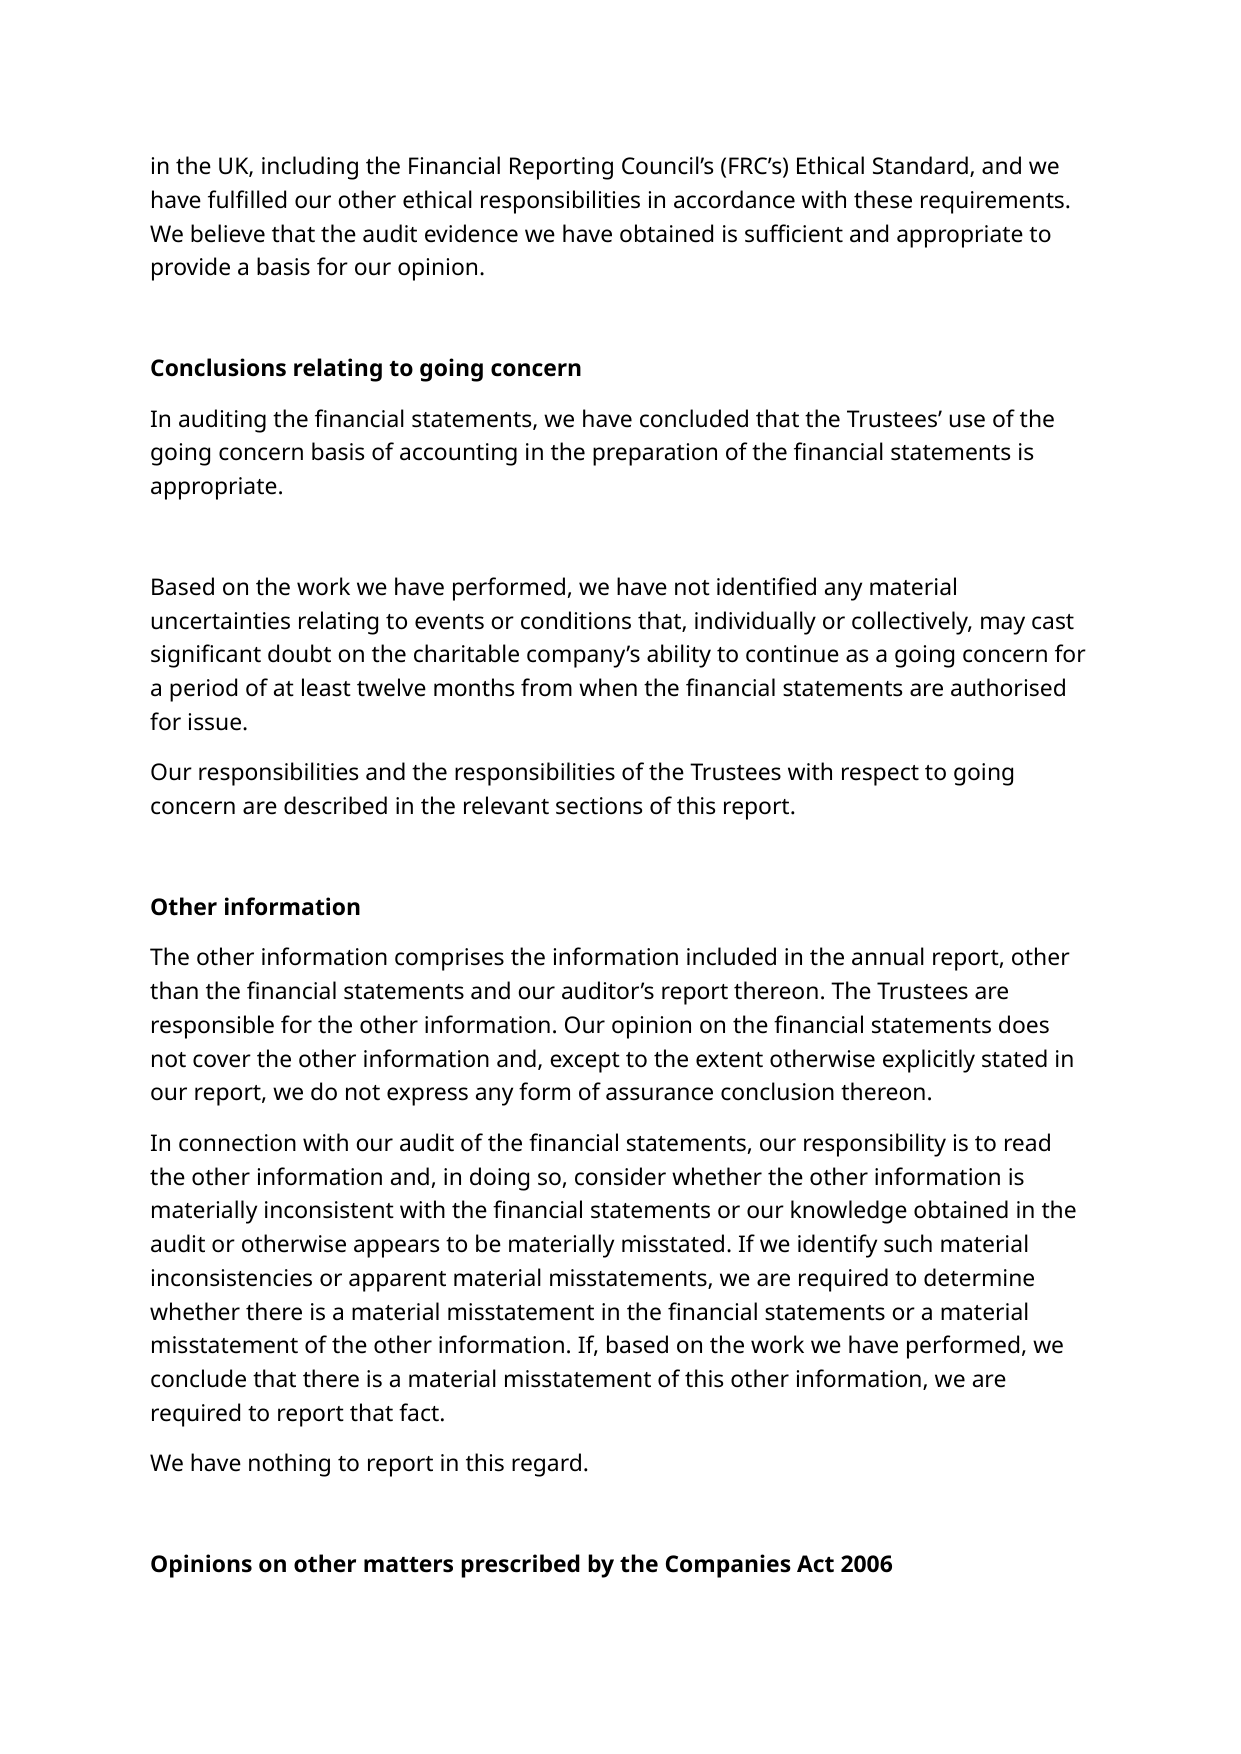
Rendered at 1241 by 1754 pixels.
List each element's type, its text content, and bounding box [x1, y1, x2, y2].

text Based on the work we have performed, we have not identified any material uncertainties relating to events or conditions that, individually or collectively, may cast significant doubt on the charitable company’s ability to continue as a going concern for a period of at least twelve months from when the financial statements are authorised for issue. [150, 571, 1090, 737]
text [150, 150, 1090, 282]
text We have nothing to report in this regard. [150, 1447, 1090, 1478]
text Opinions on other matters prescribed by the Companies Act 2006 [150, 1548, 1090, 1579]
text Our responsibilities and the responsibilities of the Trustees with respect to going concern are described in the relevant sections of this report. [150, 756, 1090, 821]
text The other information comprises the information included in the annual report, other than the financial statements and our auditor’s report thereon. The Trustees are responsible for the other information. Our opinion on the financial statements does not cover the other information and, except to the extent otherwise explicitly stated in our report, we do not express any form of assurance conclusion thereon. [150, 941, 1090, 1107]
text Other information [150, 891, 1090, 922]
text Conclusions relating to going concern [150, 352, 1090, 383]
text In connection with our audit of the financial statements, our responsibility is to read the other information and, in doing so, consider whether the other information is materially inconsistent with the financial statements or our knowledge obtained in the audit or otherwise appears to be materially misstated. If we identify such material inconsistencies or apparent material misstatements, we are required to determine whether there is a material misstatement in the financial statements or a material misstatement of the other information. If, based on the work we have performed, we conclude that there is a material misstatement of this other information, we are required to report that fact. [150, 1127, 1090, 1428]
text In auditing the financial statements, we have concluded that the Trustees’ use of the going concern basis of accounting in the preparation of the financial statements is appropriate. [150, 402, 1090, 501]
